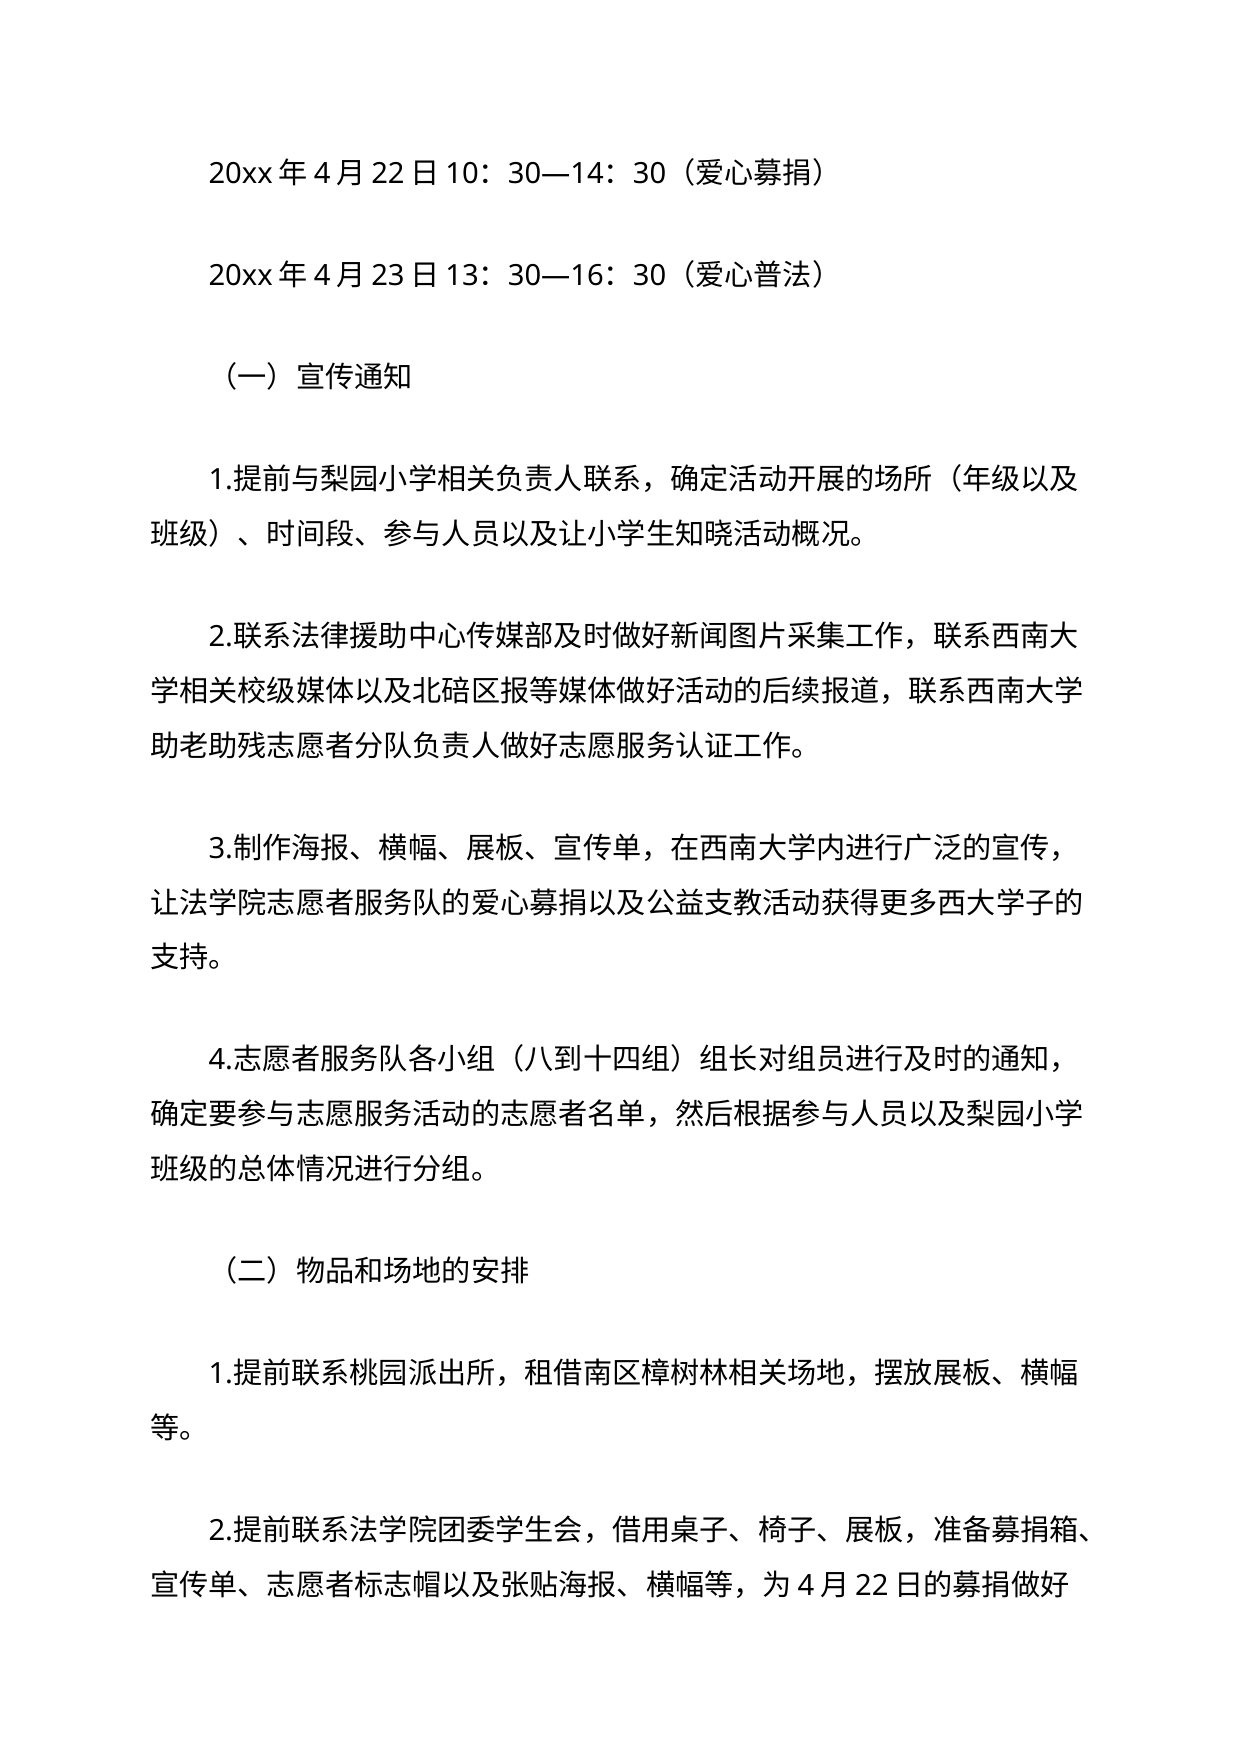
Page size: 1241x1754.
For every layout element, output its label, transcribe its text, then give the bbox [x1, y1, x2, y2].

text 20xx年4月23日13：30—16：30（爱心普法） [150, 252, 1090, 294]
text 4.志愿者服务队各小组（八到十四组）组长对组员进行及时的通知，确定要参与志愿服务活动的志愿者名单，然后根据参与人员以及梨园小学班级的总体情况进行分组。 [150, 1036, 1090, 1188]
text 1.提前与梨园小学相关负责人联系，确定活动开展的场所（年级以及班级）、时间段、参与人员以及让小学生知晓活动概况。 [150, 456, 1090, 553]
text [150, 1506, 1090, 1603]
text 2.联系法律援助中心传媒部及时做好新闻图片采集工作，联系西南大学相关校级媒体以及北碚区报等媒体做好活动的后续报道，联系西南大学助老助残志愿者分队负责人做好志愿服务认证工作。 [150, 612, 1090, 765]
text （一）宣传通知 [150, 354, 1090, 396]
text 20xx年4月22日10：30—14：30（爱心募捐） [150, 150, 1090, 192]
text （二）物品和场地的安排 [150, 1247, 1090, 1290]
text 1.提前联系桃园派出所，租借南区樟树林相关场地，摆放展板、横幅等。 [150, 1349, 1090, 1447]
text 3.制作海报、横幅、展板、宣传单，在西南大学内进行广泛的宣传，让法学院志愿者服务队的爱心募捐以及公益支教活动获得更多西大学子的支持。 [150, 824, 1090, 976]
